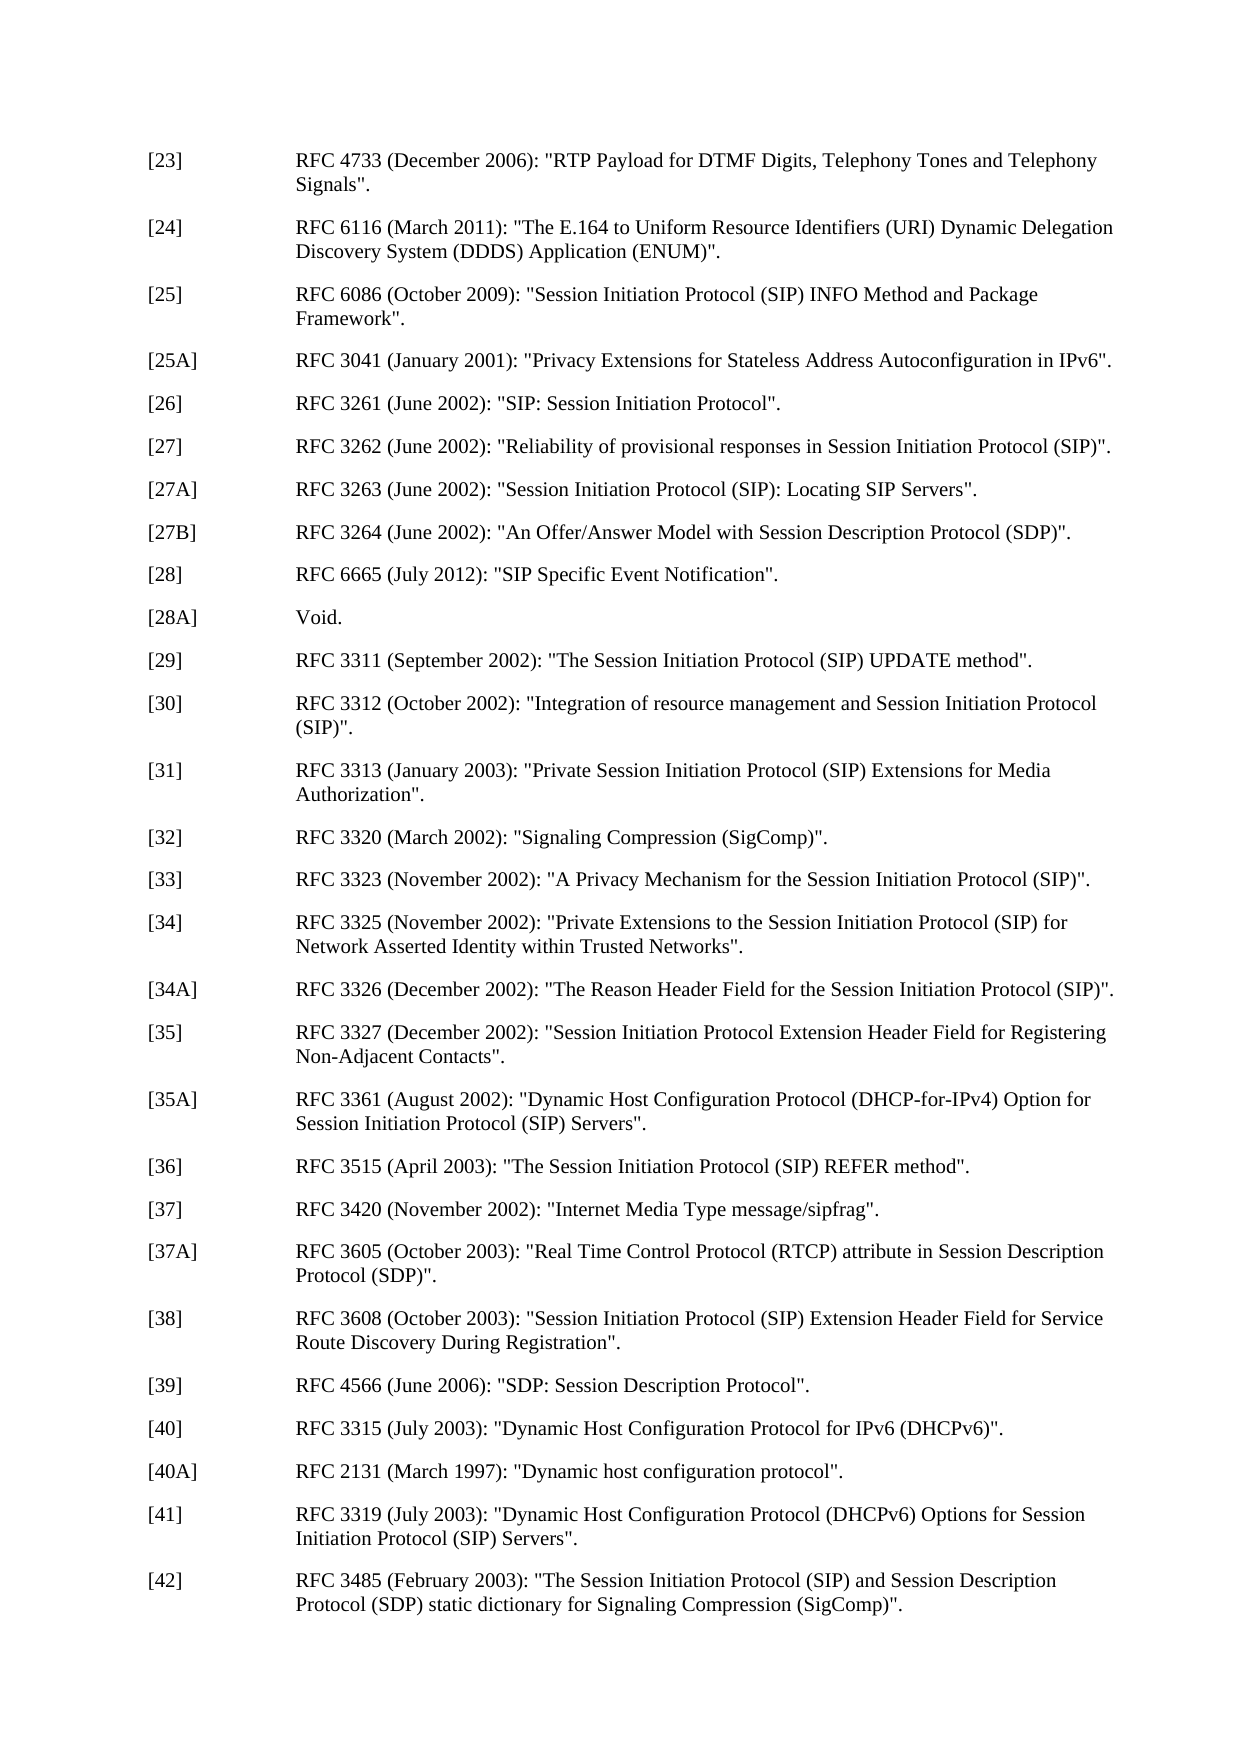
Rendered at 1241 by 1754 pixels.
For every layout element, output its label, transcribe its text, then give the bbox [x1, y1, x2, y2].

text [40A] RFC 2131 (March 1997): "Dynamic host configuration protocol". [148, 1459, 1122, 1483]
text [42] RFC 3485 (February 2003): "The Session Initiation Protocol (SIP) and Session Description Protocol (SDP) static dictionary for Signaling Compression (SigComp)". [148, 1568, 1122, 1616]
text [30] RFC 3312 (October 2002): "Integration of resource management and Session Initiation Protocol (SIP)". [148, 691, 1122, 739]
text [40] RFC 3315 (July 2003): "Dynamic Host Configuration Protocol for IPv6 (DHCPv6)". [148, 1416, 1122, 1440]
text [36] RFC 3515 (April 2003): "The Session Initiation Protocol (SIP) REFER method". [148, 1154, 1122, 1178]
text [38] RFC 3608 (October 2003): "Session Initiation Protocol (SIP) Extension Header Field for Service Route Discovery During Registration". [148, 1306, 1122, 1354]
text [27A] RFC 3263 (June 2002): "Session Initiation Protocol (SIP): Locating SIP Servers". [148, 477, 1122, 501]
text [28] RFC 6665 (July 2012): "SIP Specific Event Notification". [148, 562, 1122, 586]
text [34] RFC 3325 (November 2002): "Private Extensions to the Session Initiation Protocol (SIP) for Network Asserted Identity within Trusted Networks". [148, 910, 1122, 958]
text [37A] RFC 3605 (October 2003): "Real Time Control Protocol (RTCP) attribute in Session Description Protocol (SDP)". [148, 1239, 1122, 1287]
text [31] RFC 3313 (January 2003): "Private Session Initiation Protocol (SIP) Extensions for Media Authorization". [148, 758, 1122, 806]
text [35] RFC 3327 (December 2002): "Session Initiation Protocol Extension Header Field for Registering Non-Adjacent Contacts". [148, 1020, 1122, 1068]
text [37] RFC 3420 (November 2002): "Internet Media Type message/sipfrag". [148, 1196, 1122, 1221]
text [41] RFC 3319 (July 2003): "Dynamic Host Configuration Protocol (DHCPv6) Options for Session Initiation Protocol (SIP) Servers". [148, 1501, 1122, 1549]
text [39] RFC 4566 (June 2006): "SDP: Session Description Protocol". [148, 1373, 1122, 1397]
text [35A] RFC 3361 (August 2002): "Dynamic Host Configuration Protocol (DHCP-for-IPv4) Option for Session Initiation Protocol (SIP) Servers". [148, 1087, 1122, 1135]
text [26] RFC 3261 (June 2002): "SIP: Session Initiation Protocol". [148, 391, 1122, 415]
text [25A] RFC 3041 (January 2001): "Privacy Extensions for Stateless Address Autoconfiguration in IPv6". [148, 348, 1122, 372]
text [33] RFC 3323 (November 2002): "A Privacy Mechanism for the Session Initiation Protocol (SIP)". [148, 867, 1122, 891]
text [32] RFC 3320 (March 2002): "Signaling Compression (SigComp)". [148, 824, 1122, 849]
text [29] RFC 3311 (September 2002): "The Session Initiation Protocol (SIP) UPDATE method". [148, 648, 1122, 672]
text [24] RFC 6116 (March 2011): "The E.164 to Uniform Resource Identifiers () Dynamic Delegation Discovery System (DDDS) Application (ENUM)". [148, 214, 1122, 263]
text [23] RFC 4733 (December 2006): " Payload for DTMF Digits, Telephony Tones and Telephony Signals". [148, 148, 1122, 196]
text [25] RFC 6086 (October 2009): "Session Initiation Protocol (SIP) INFO Method and Package Framework". [148, 281, 1122, 329]
text [27B] RFC 3264 (June 2002): "An Offer/Answer Model with Session Description Protocol (SDP)". [148, 519, 1122, 544]
text [34A] RFC 3326 (December 2002): "The Reason Header Field for the Session Initiation Protocol (SIP)". [148, 977, 1122, 1001]
text [28A] Void. [148, 605, 1122, 629]
text [27] RFC 3262 (June 2002): "Reliability of provisional responses in Session Initiation Protocol (SIP)". [148, 434, 1122, 458]
